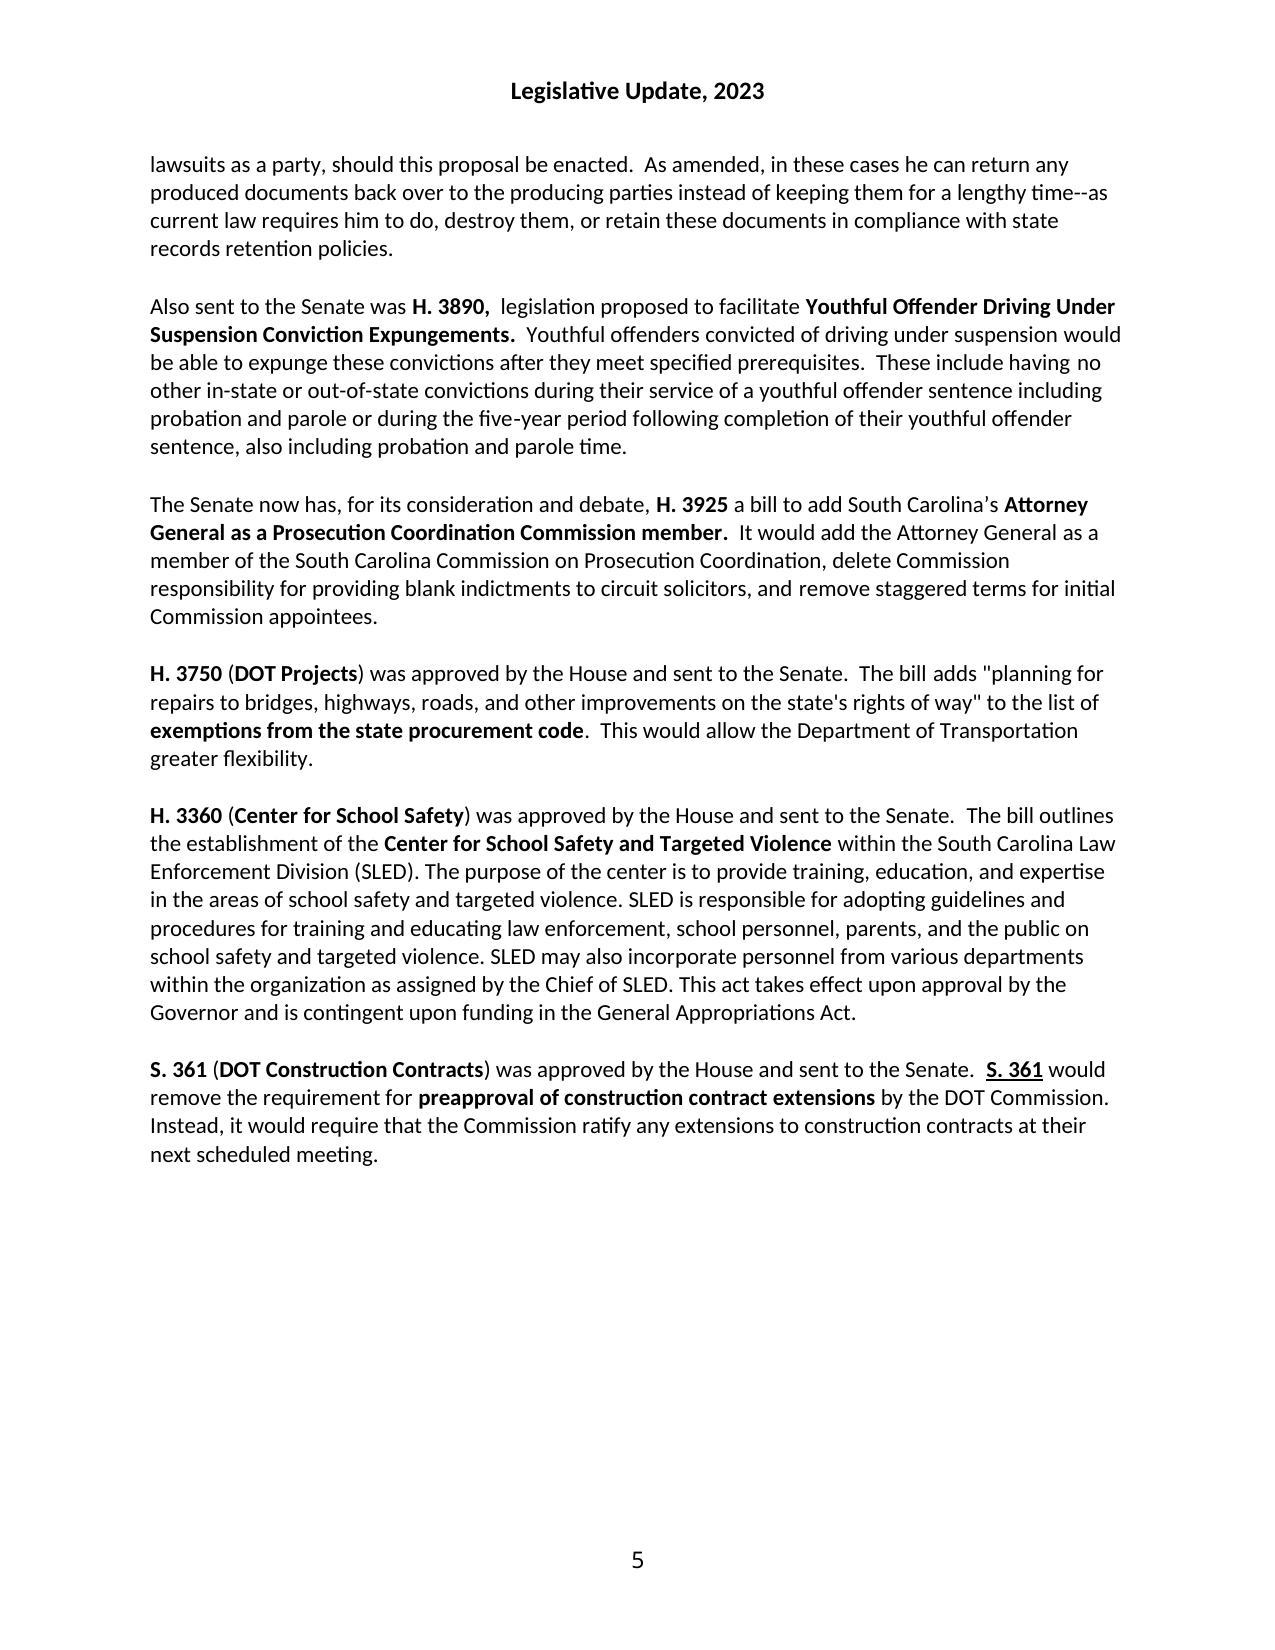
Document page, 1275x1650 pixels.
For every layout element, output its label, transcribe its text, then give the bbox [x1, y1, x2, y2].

text The Senate now has, for its consideration and debate, H. 3925 a bill to add South Carolina’s Attorney General as a Prosecution Coordination Commission member. It would add the Attorney General as a member of the South Carolina Commission on Prosecution Coordination, delete Commission responsibility for providing blank indictments to circuit solicitors, and remove staggered terms for initial Commission appointees. [150, 489, 1125, 630]
text S. 361 (DOT Construction Contracts) was approved by the House and sent to the Senate. S. 361 would remove the requirement for preapproval of construction contract extensions by the DOT Commission. Instead, it would require that the Commission ratify any extensions to construction contracts at their next scheduled meeting. [150, 1055, 1125, 1168]
text H. 3360 (Center for School Safety) was approved by the House and sent to the Senate. The bill outlines the establishment of the Center for School Safety and Targeted Violence within the South Carolina Law Enforcement Division (SLED). The purpose of the center is to provide training, education, and expertise in the areas of school safety and targeted violence. SLED is responsible for adopting guidelines and procedures for training and educating law enforcement, school personnel, parents, and the public on school safety and targeted violence. SLED may also incorporate personnel from various departments within the organization as assigned by the Chief of SLED. This act takes effect upon approval by the Governor and is contingent upon funding in the General Appropriations Act. [150, 801, 1125, 1026]
text Also sent to the Senate was H. 3890, legislation proposed to facilitate Youthful Offender Driving Under Suspension Conviction Expungements. Youthful offenders convicted of driving under suspension would be able to expunge these convictions after they meet specified prerequisites. These include having no other in-state or out-of-state convictions during their service of a youthful offender sentence including probation and parole or during the five‑year period following completion of their youthful offender sentence, also including probation and parole time. [150, 292, 1125, 460]
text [150, 150, 1125, 262]
text H. 3750 (DOT Projects) was approved by the House and sent to the Senate. The bill adds "planning for repairs to bridges, highways, roads, and other improvements on the state's rights of way" to the list of exemptions from the state procurement code. This would allow the Department of Transportation greater flexibility. [150, 659, 1125, 772]
